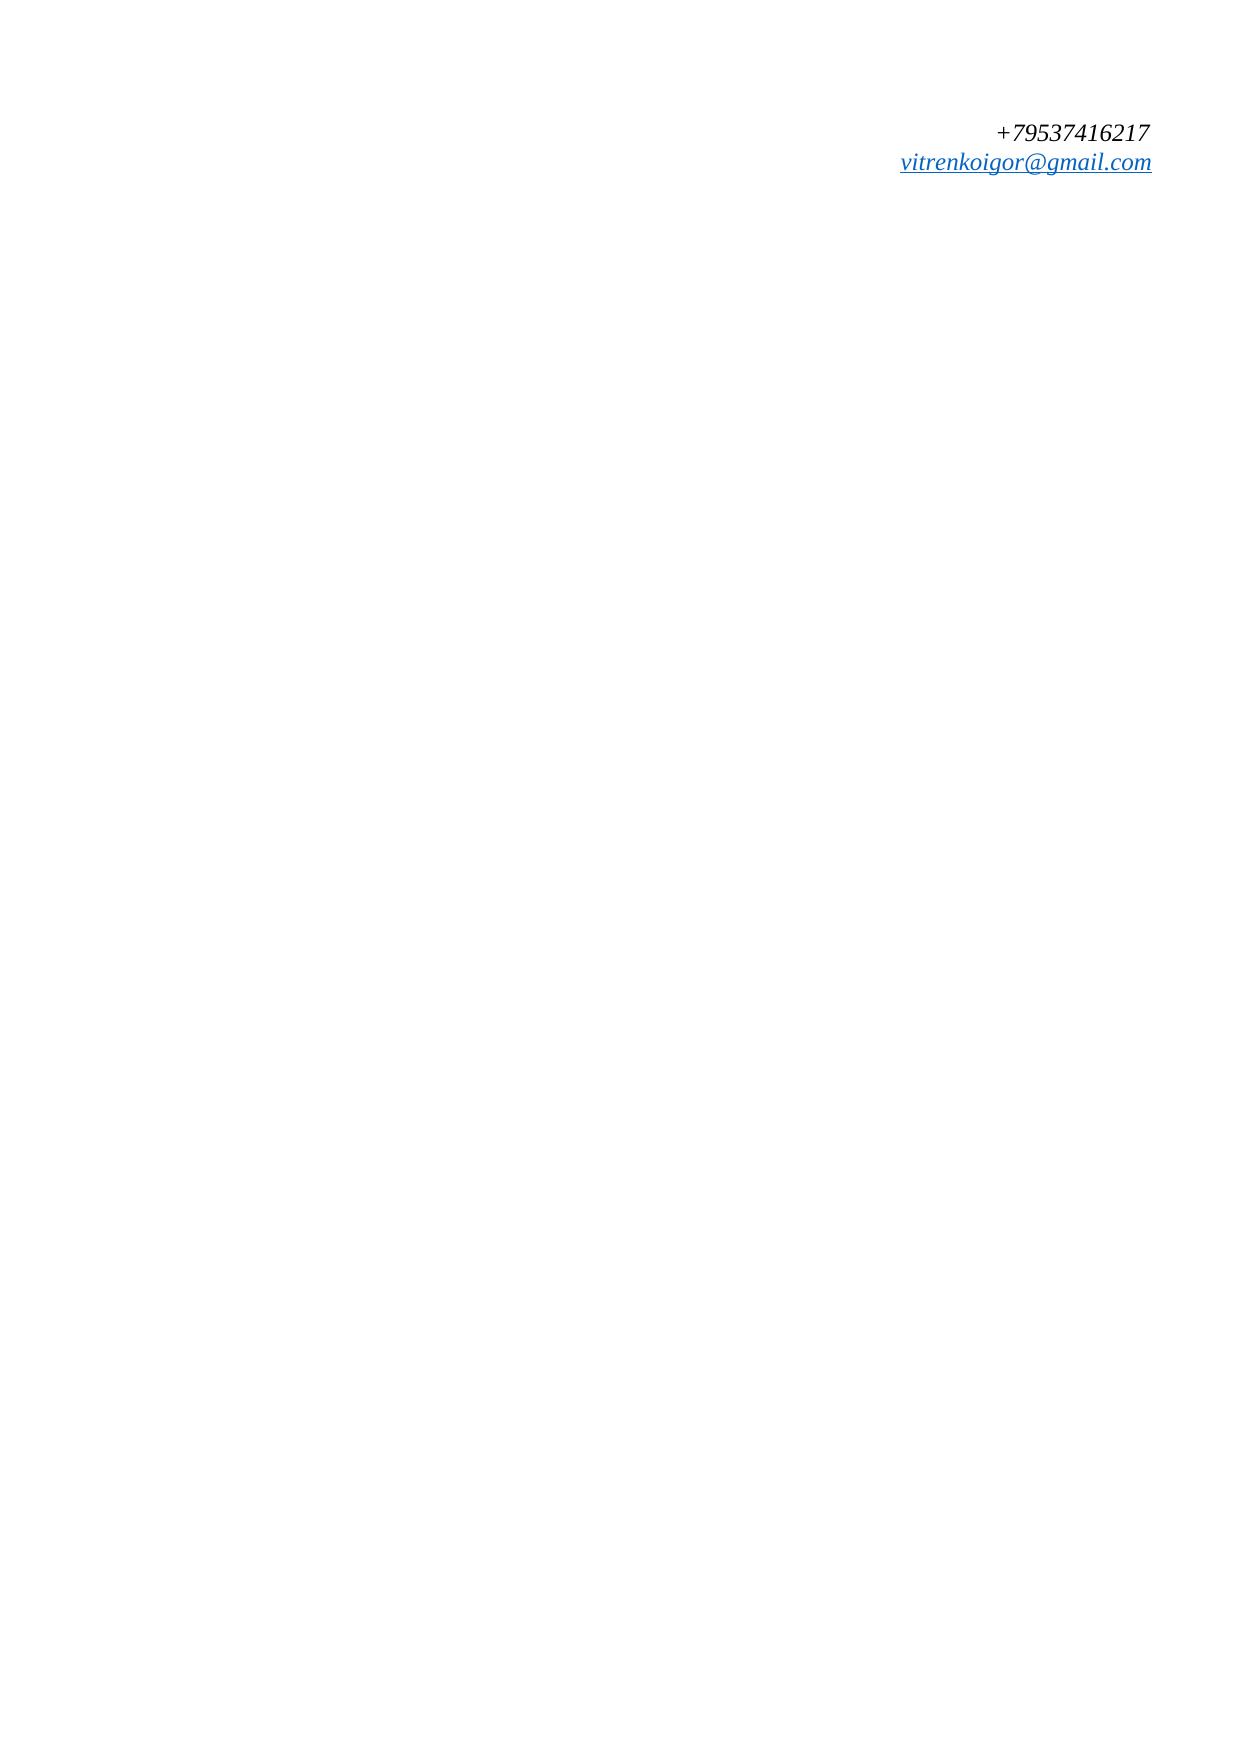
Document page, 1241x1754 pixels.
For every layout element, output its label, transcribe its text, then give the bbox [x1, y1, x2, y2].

text vitrenkoigor@gmail.com [177, 147, 1152, 176]
text +79537416217 [177, 118, 1152, 147]
